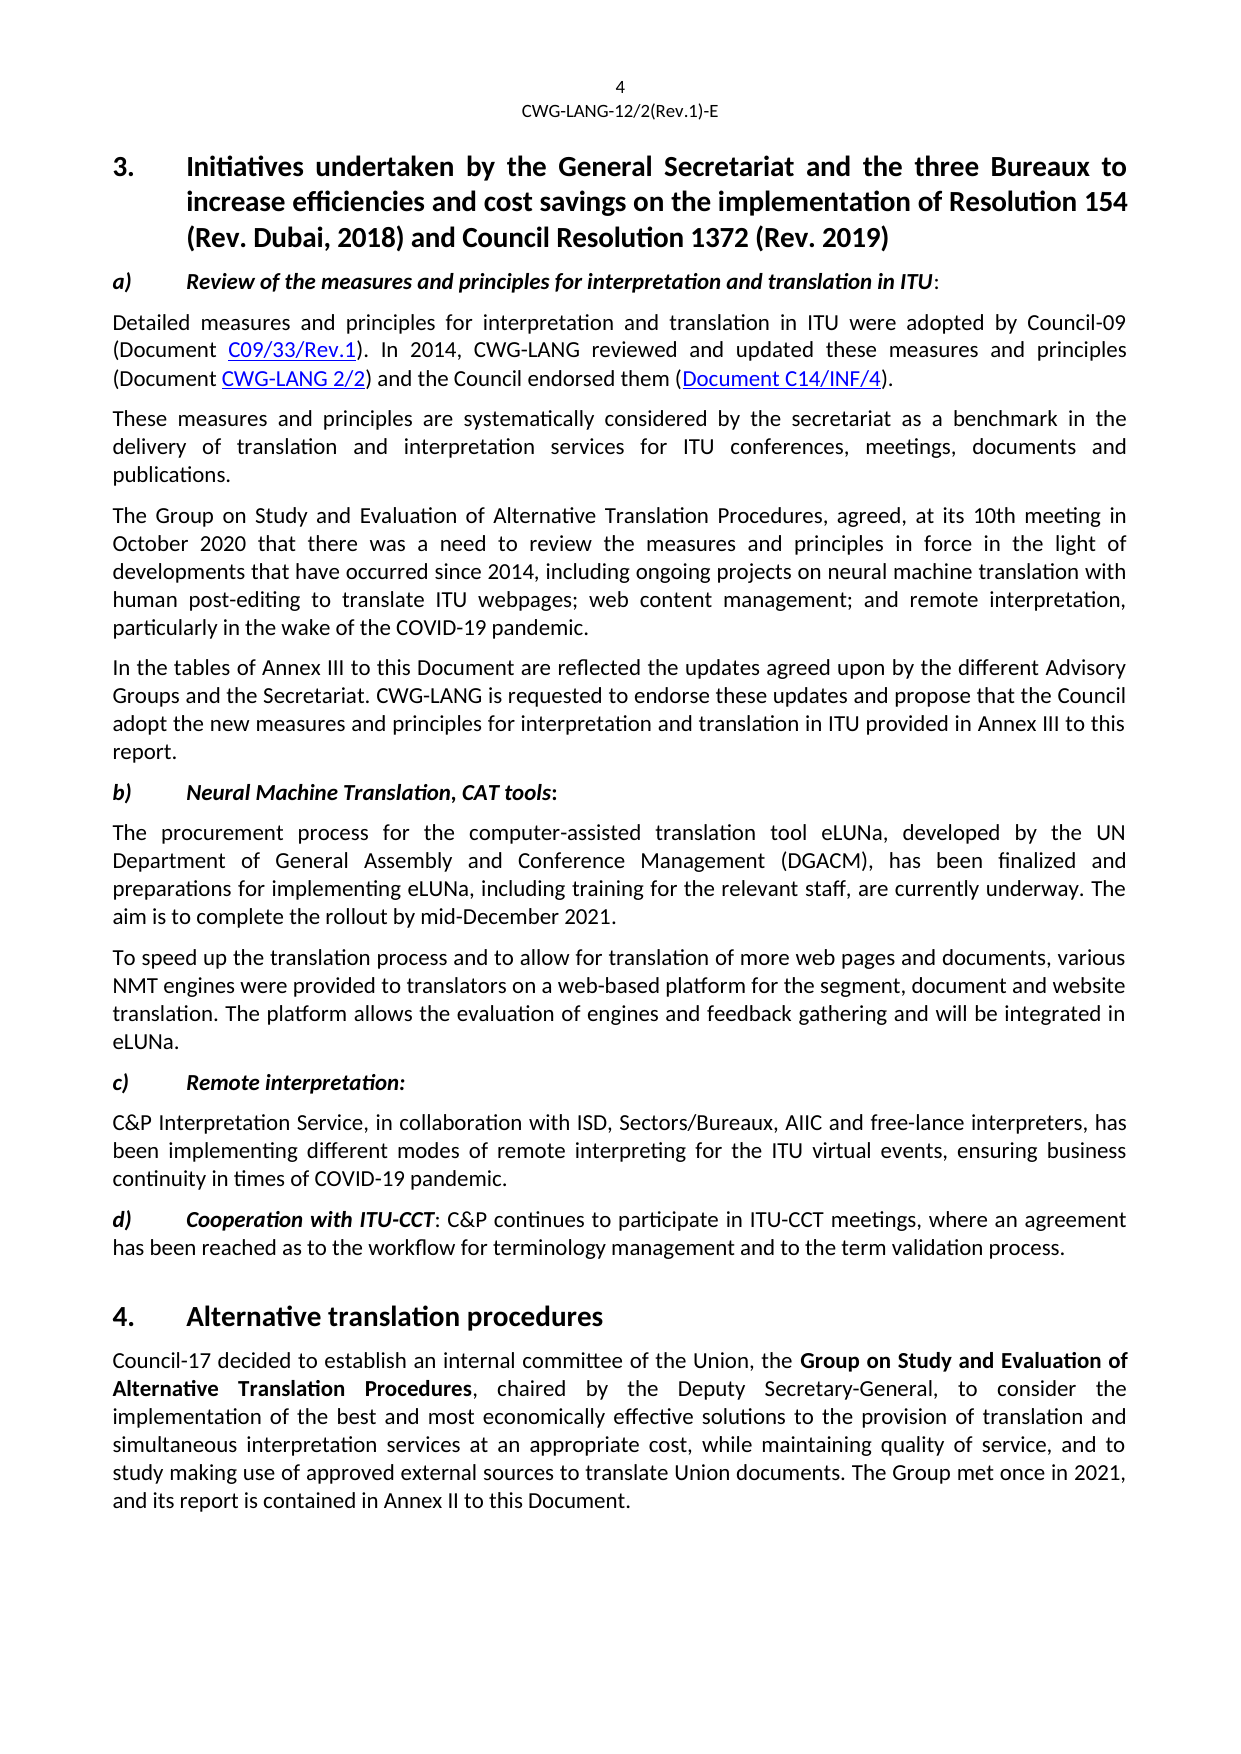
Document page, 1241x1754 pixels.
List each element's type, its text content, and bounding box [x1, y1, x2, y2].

text b) Neural Machine Translation, CAT tools: [112, 778, 1128, 806]
list Council-17 decided to establish an internal committee of the Union, the Group on Study and Evaluation of Alternative Translation Procedures, chaired by the Deputy Secretary-General, to consider the implementation of the best and most economically effective solutions to the provision of translation and simultaneous interpretation services at an appropriate cost, while maintaining quality of service, and to study making use of approved external sources to translate Union documents. The Group met once in 2021, and its report is contained in Annex II to this Document. [112, 1346, 1128, 1514]
text To speed up the translation process and to allow for translation of more web pages and documents, various NMT engines were provided to translators on a web-based platform for the segment, document and website translation. The platform allows the evaluation of engines and feedback gathering and will be integrated in eLUNa. [112, 943, 1128, 1055]
text These measures and principles are systematically considered by the secretariat as a benchmark in the delivery of translation and interpretation services for ITU conferences, meetings, documents and publications. [112, 404, 1128, 488]
text 4. Alternative translation procedures [112, 1298, 1128, 1334]
text a) Review of the measures and principles for interpretation and translation in ITU: [112, 267, 1128, 295]
text d) Cooperation with ITU-CCT: C&P continues to participate in ITU-CCT meetings, where an agreement has been reached as to the workflow for terminology management and to the term validation process. [112, 1205, 1128, 1261]
text The Group on Study and Evaluation of Alternative Translation Procedures, agreed, at its 10th meeting in October 2020 that there was a need to review the measures and principles in force in the light of developments that have occurred since 2014, including ongoing projects on neural machine translation with human post-editing to translate ITU webpages; web content management; and remote interpretation, particularly in the wake of the COVID-19 pandemic. [112, 501, 1128, 641]
text The procurement process for the computer-assisted translation tool eLUNa, developed by the UN Department of General Assembly and Conference Management (DGACM), has been finalized and preparations for implementing eLUNa, including training for the relevant staff, are currently underway. The aim is to complete the rollout by mid-December 2021. [112, 818, 1128, 931]
text 3. Initiatives undertaken by the General Secretariat and the three Bureaux to increase efficiencies and cost savings on the implementation of Resolution 154 (Rev. Dubai, 2018) and Council Resolution 1372 (Rev. 2019) [112, 148, 1128, 254]
text Detailed measures and principles for interpretation and translation in ITU were adopted by Council-09 (Document C09/33/Rev.1). In 2014, CWG-LANG reviewed and updated these measures and principles (Document CWG-LANG 2/2) and the Council endorsed them (Document C14/INF/4). [112, 308, 1128, 392]
text C&P Interpretation Service, in collaboration with ISD, Sectors/Bureaux, AIIC and free-lance interpreters, has been implementing different modes of remote interpreting for the ITU virtual events, ensuring business continuity in times of COVID-19 pandemic. [112, 1108, 1128, 1192]
text In the tables of Annex III to this Document are reflected the updates agreed upon by the different Advisory Groups and the Secretariat. CWG-LANG is requested to endorse these updates and propose that the Council adopt the new measures and principles for interpretation and translation in ITU provided in Annex III to this report. [112, 653, 1128, 765]
text c) Remote interpretation: [112, 1068, 1128, 1096]
